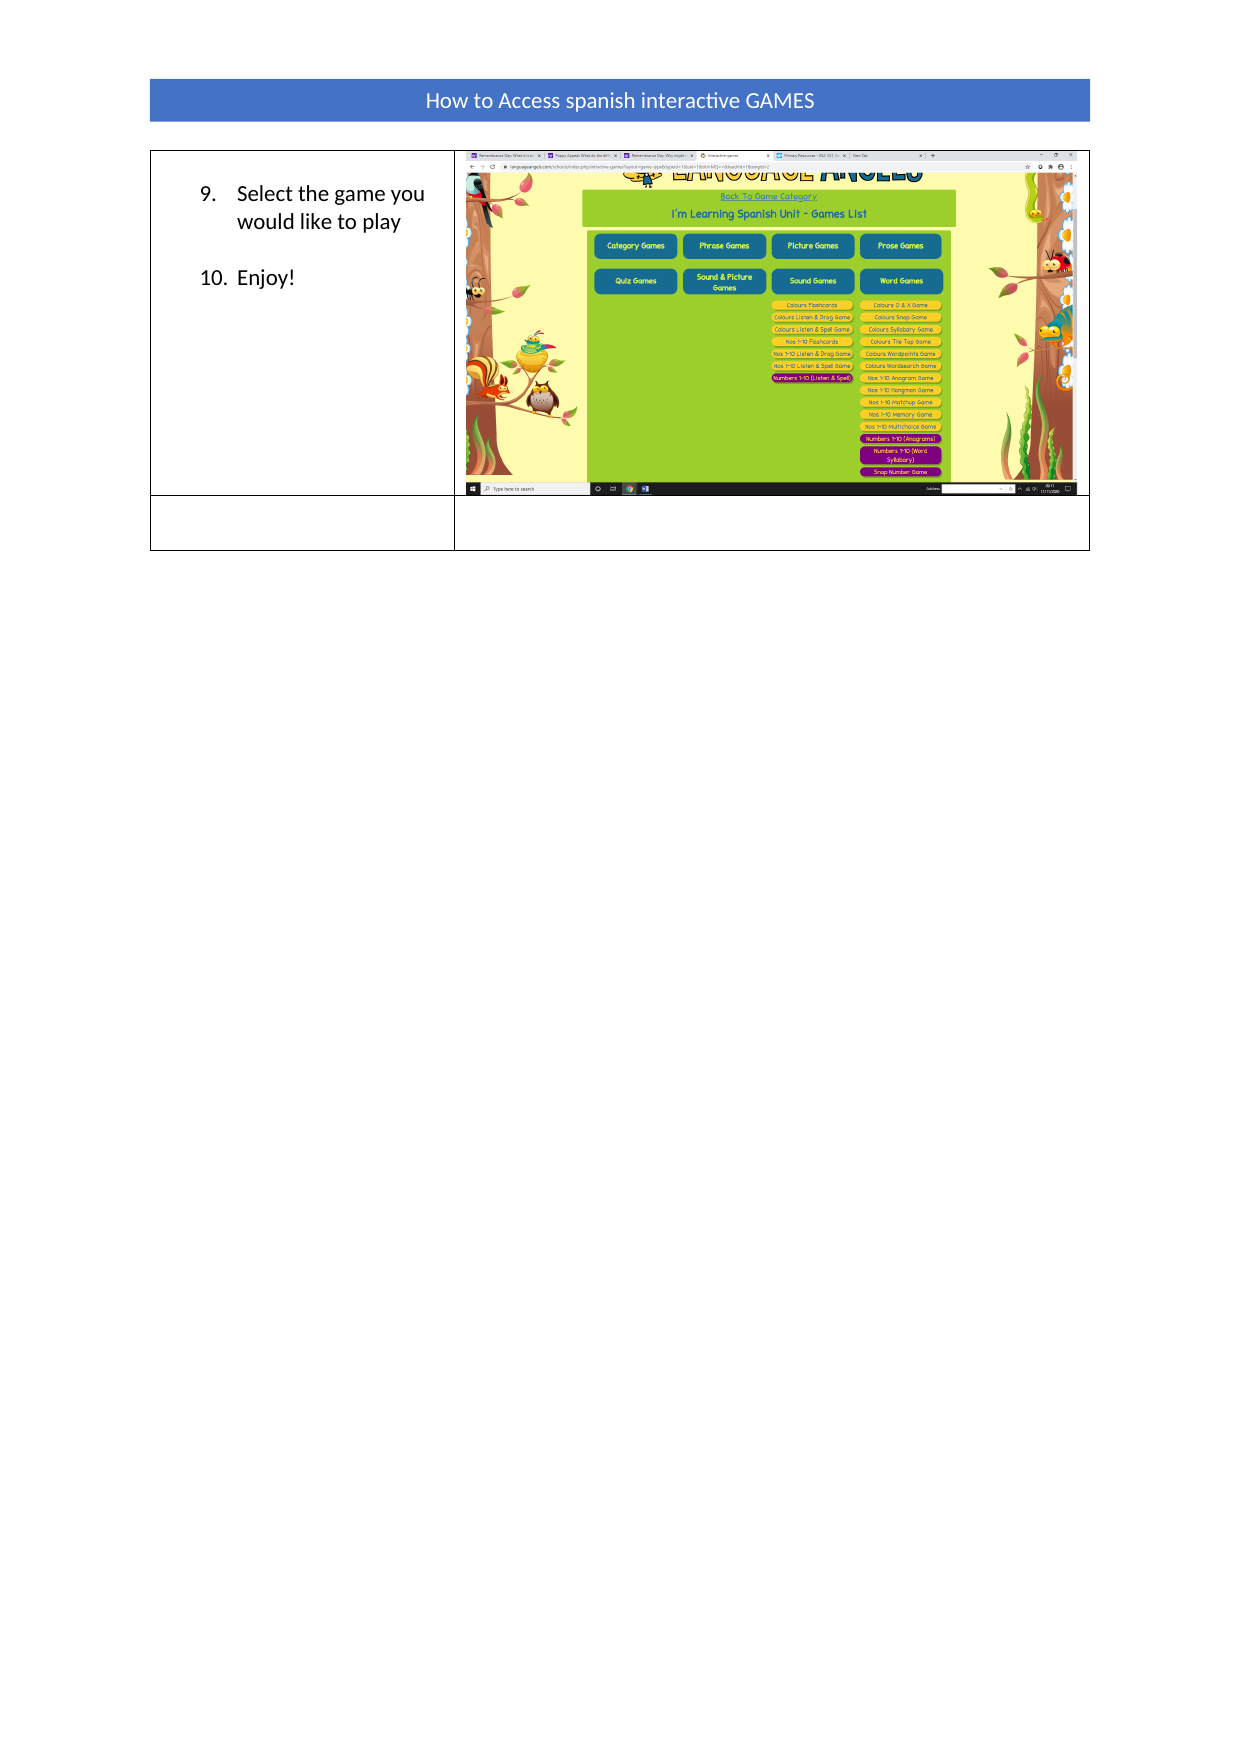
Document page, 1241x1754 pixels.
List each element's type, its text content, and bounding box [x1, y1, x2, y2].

table_cell Select the game you would like to play Enjoy! [151, 151, 454, 495]
table_cell [455, 496, 1089, 549]
picture [466, 151, 1078, 495]
table_cell [151, 496, 454, 549]
table_cell [1078, 151, 1089, 495]
table_cell [455, 151, 466, 495]
